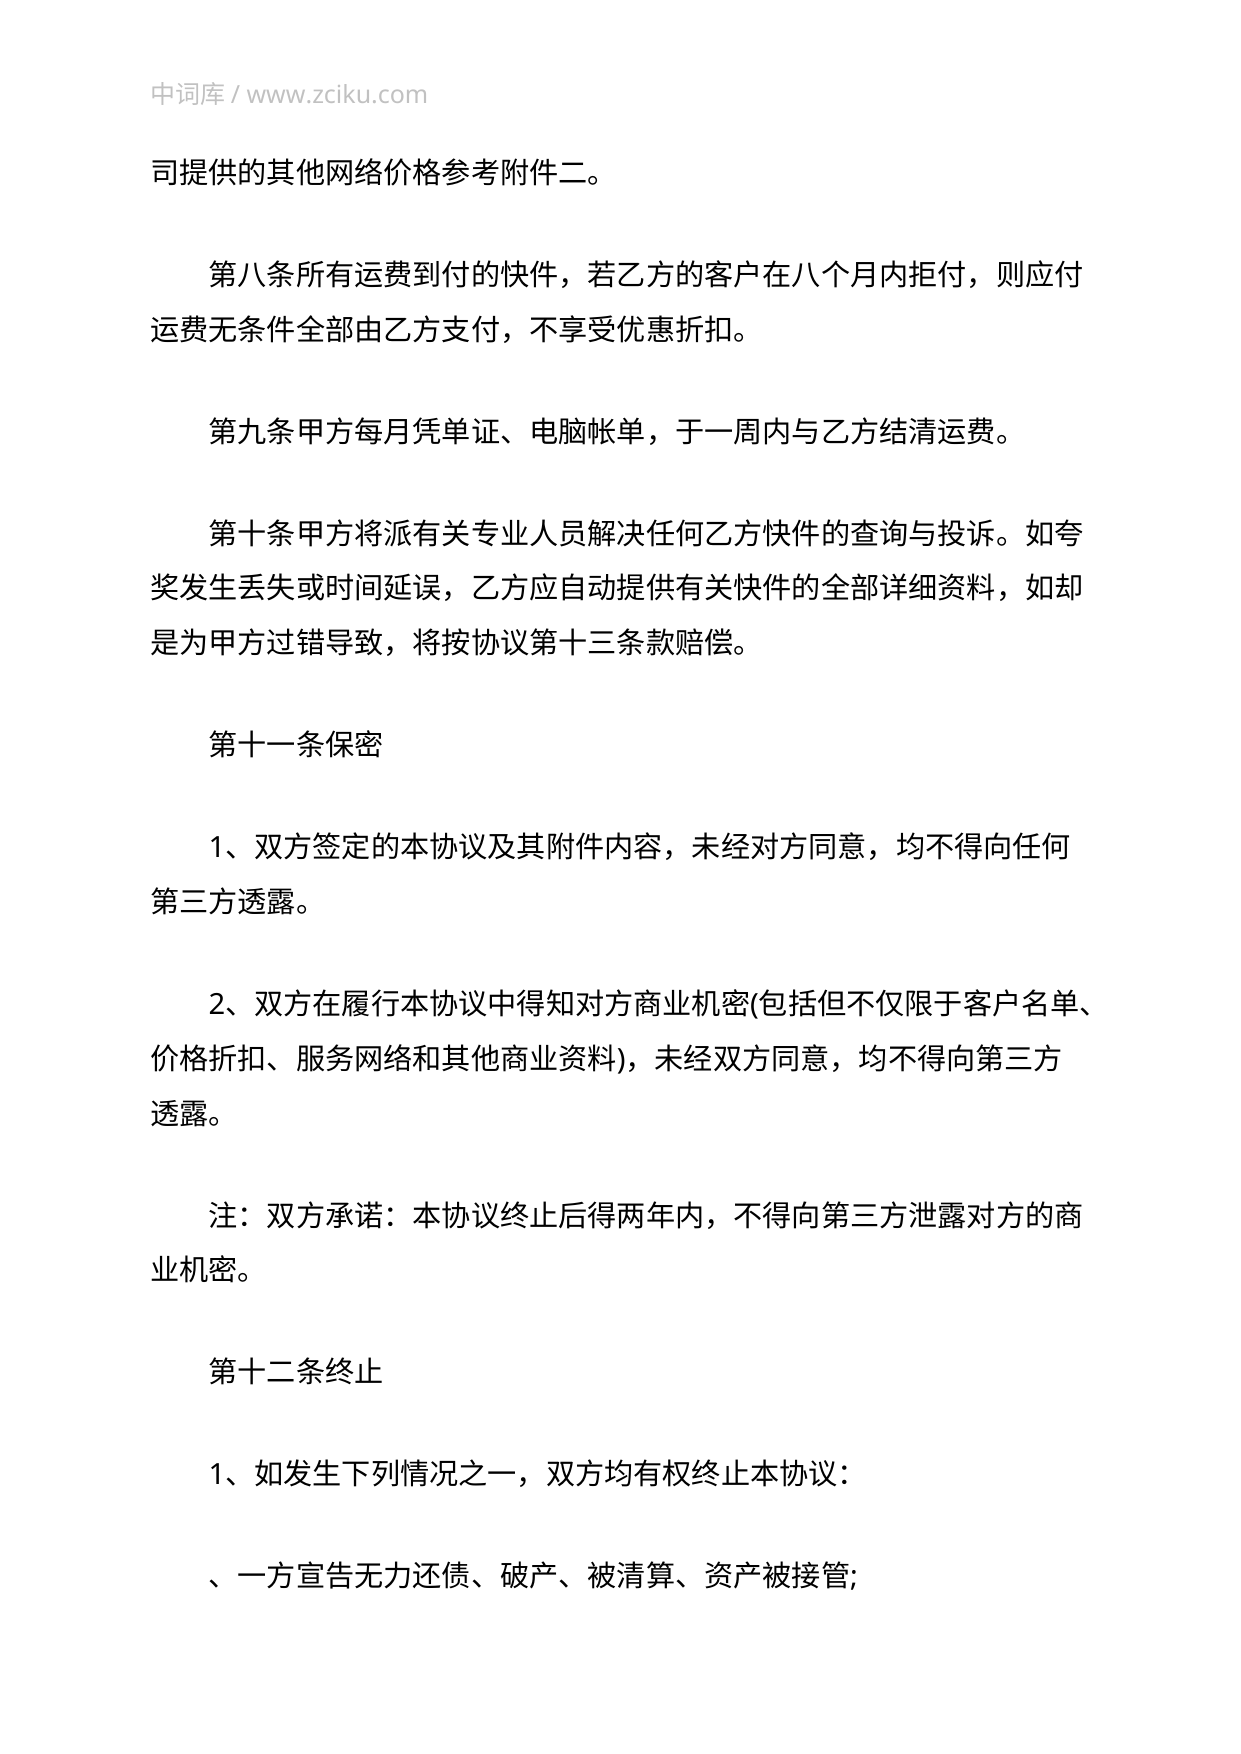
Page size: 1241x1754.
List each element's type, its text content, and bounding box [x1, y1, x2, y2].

text 1、双方签定的本协议及其附件内容，未经对方同意，均不得向任何第三方透露。 [150, 823, 1090, 921]
text 1、如发生下列情况之一，双方均有权终止本协议： [150, 1451, 1090, 1493]
text 第九条甲方每月凭单证、电脑帐单，于一周内与乙方结清运费。 [150, 408, 1090, 451]
text 第十条甲方将派有关专业人员解决任何乙方快件的查询与投诉。如夸奖发生丢失或时间延误，乙方应自动提供有关快件的全部详细资料，如却是为甲方过错导致，将按协议第十三条款赔偿。 [150, 510, 1090, 662]
text 第八条所有运费到付的快件，若乙方的客户在八个月内拒付，则应付运费无条件全部由乙方支付，不享受优惠折扣。 [150, 252, 1090, 349]
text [150, 150, 1090, 192]
text 注：双方承诺：本协议终止后得两年内，不得向第三方泄露对方的商业机密。 [150, 1192, 1090, 1289]
text 2、双方在履行本协议中得知对方商业机密(包括但不仅限于客户名单、价格折扣、服务网络和其他商业资料)，未经双方同意，均不得向第三方透露。 [150, 980, 1090, 1133]
text 第十二条终止 [150, 1349, 1090, 1391]
text 、一方宣告无力还债、破产、被清算、资产被接管; [150, 1552, 1090, 1595]
text 第十一条保密 [150, 722, 1090, 764]
